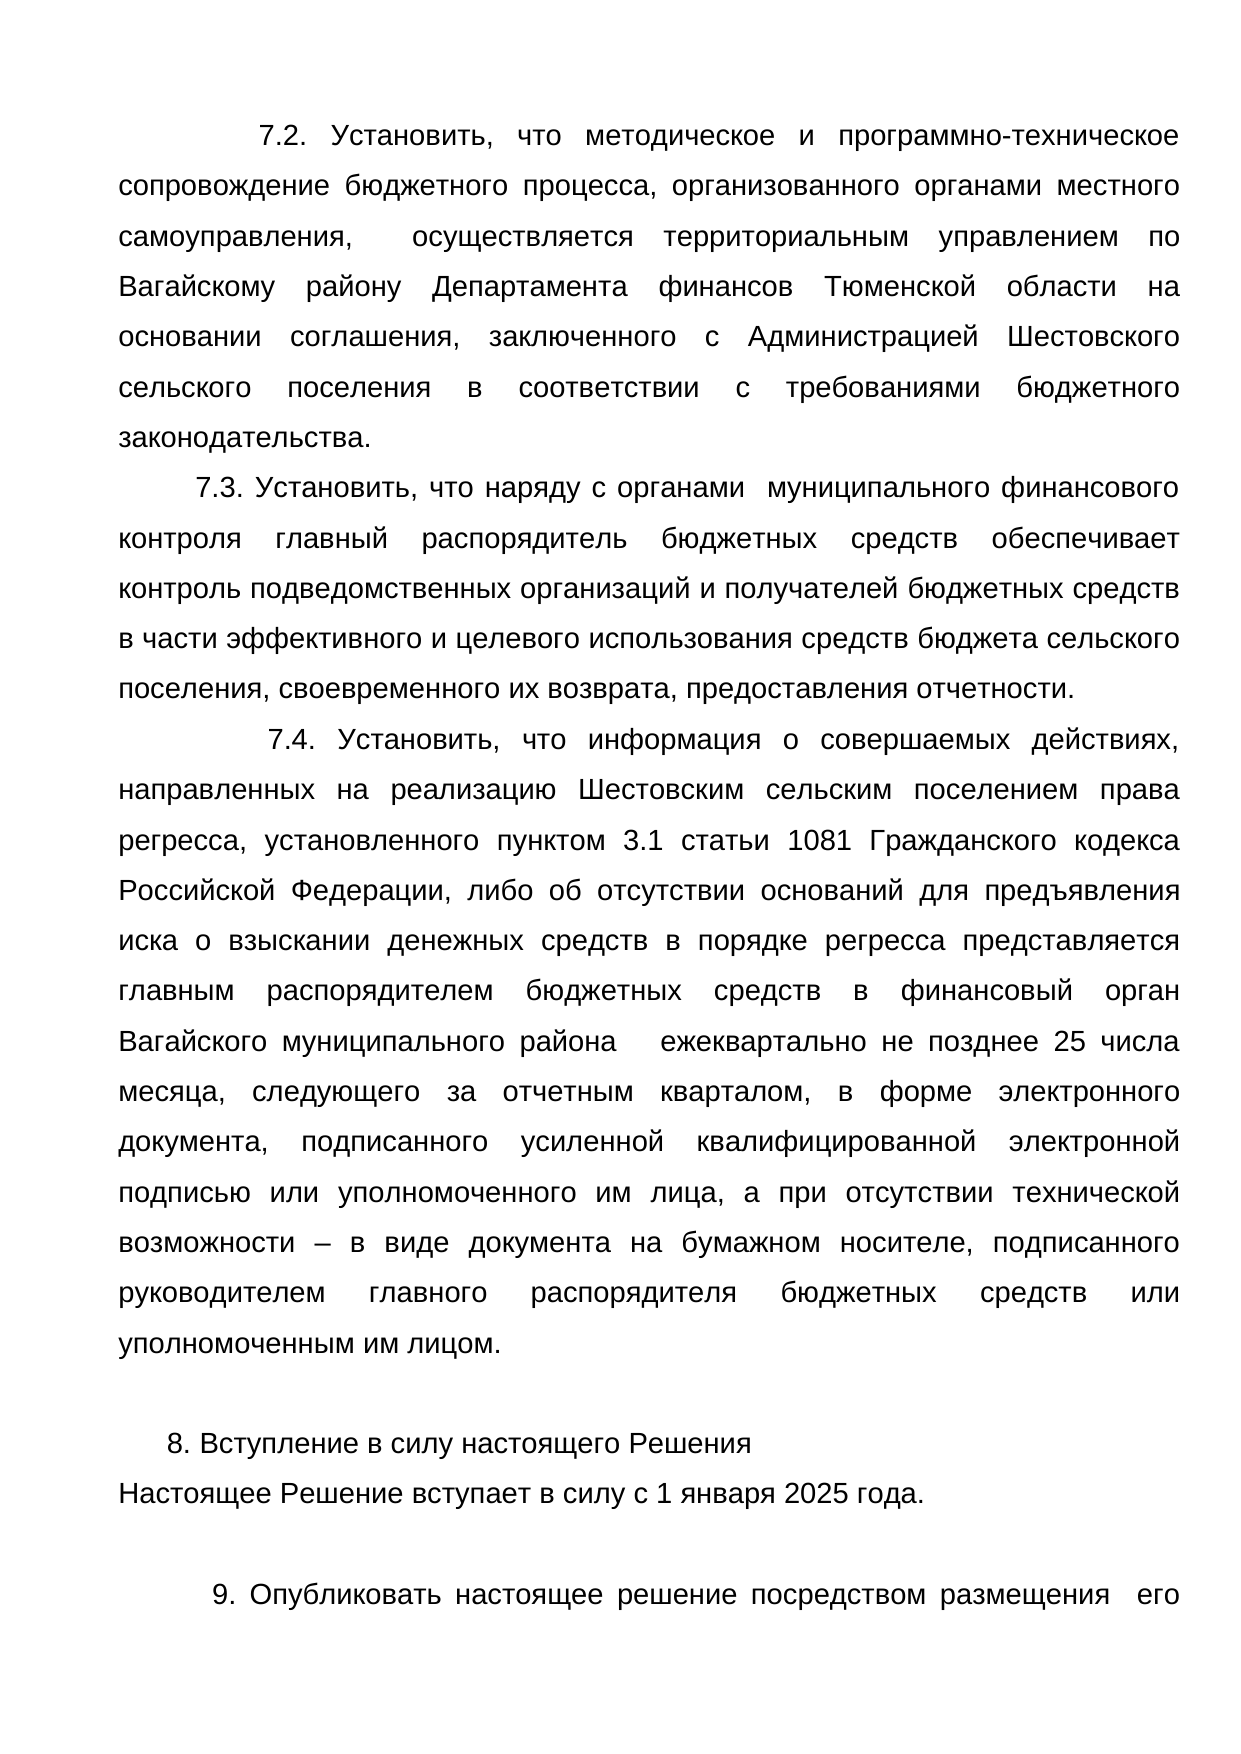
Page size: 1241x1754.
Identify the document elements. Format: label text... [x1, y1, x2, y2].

text 7.4. Установить, что информация о совершаемых действиях, направленных на реализацию Шестовским сельским поселением права регресса, установленного пунктом 3.1 статьи 1081 Гражданского кодекса Российской Федерации, либо об отсутствии оснований для предъявления иска о взыскании денежных средств в порядке регресса представляется главным распорядителем бюджетных средств в финансовый орган Вагайского муниципального района ежеквартально не позднее 25 числа месяца, следующего за отчетным кварталом, в форме электронного документа, подписанного усиленной квалифицированной электронной подписью или уполномоченного им лица, а при отсутствии технической возможности – в виде документа на бумажном носителе, подписанного руководителем главного распорядителя бюджетных средств или уполномоченным им лицом. [118, 722, 1181, 1359]
text 8. Вступление в силу настоящего Решения [118, 1426, 1181, 1460]
text 7.3. Установить, что наряду с органами муниципального финансового контроля главный распорядитель бюджетных средств обеспечивает контроль подведомственных организаций и получателей бюджетных средств в части эффективного и целевого использования средств бюджета сельского поселения, своевременного их возврата, предоставления отчетности. [118, 470, 1181, 705]
text Настоящее Решение вступает в силу с 1 января 2025 года. [118, 1477, 1181, 1510]
text 7.2. Установить, что методическое и программно-техническое сопровождение бюджетного процесса, организованного органами местного самоуправления, осуществляется территориальным управлением по Вагайскому району Департамента финансов Тюменской области на основании соглашения, заключенного с Администрацией Шестовского сельского поселения в соответствии с требованиями бюджетного законодательства. [118, 118, 1181, 453]
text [118, 1577, 1181, 1611]
